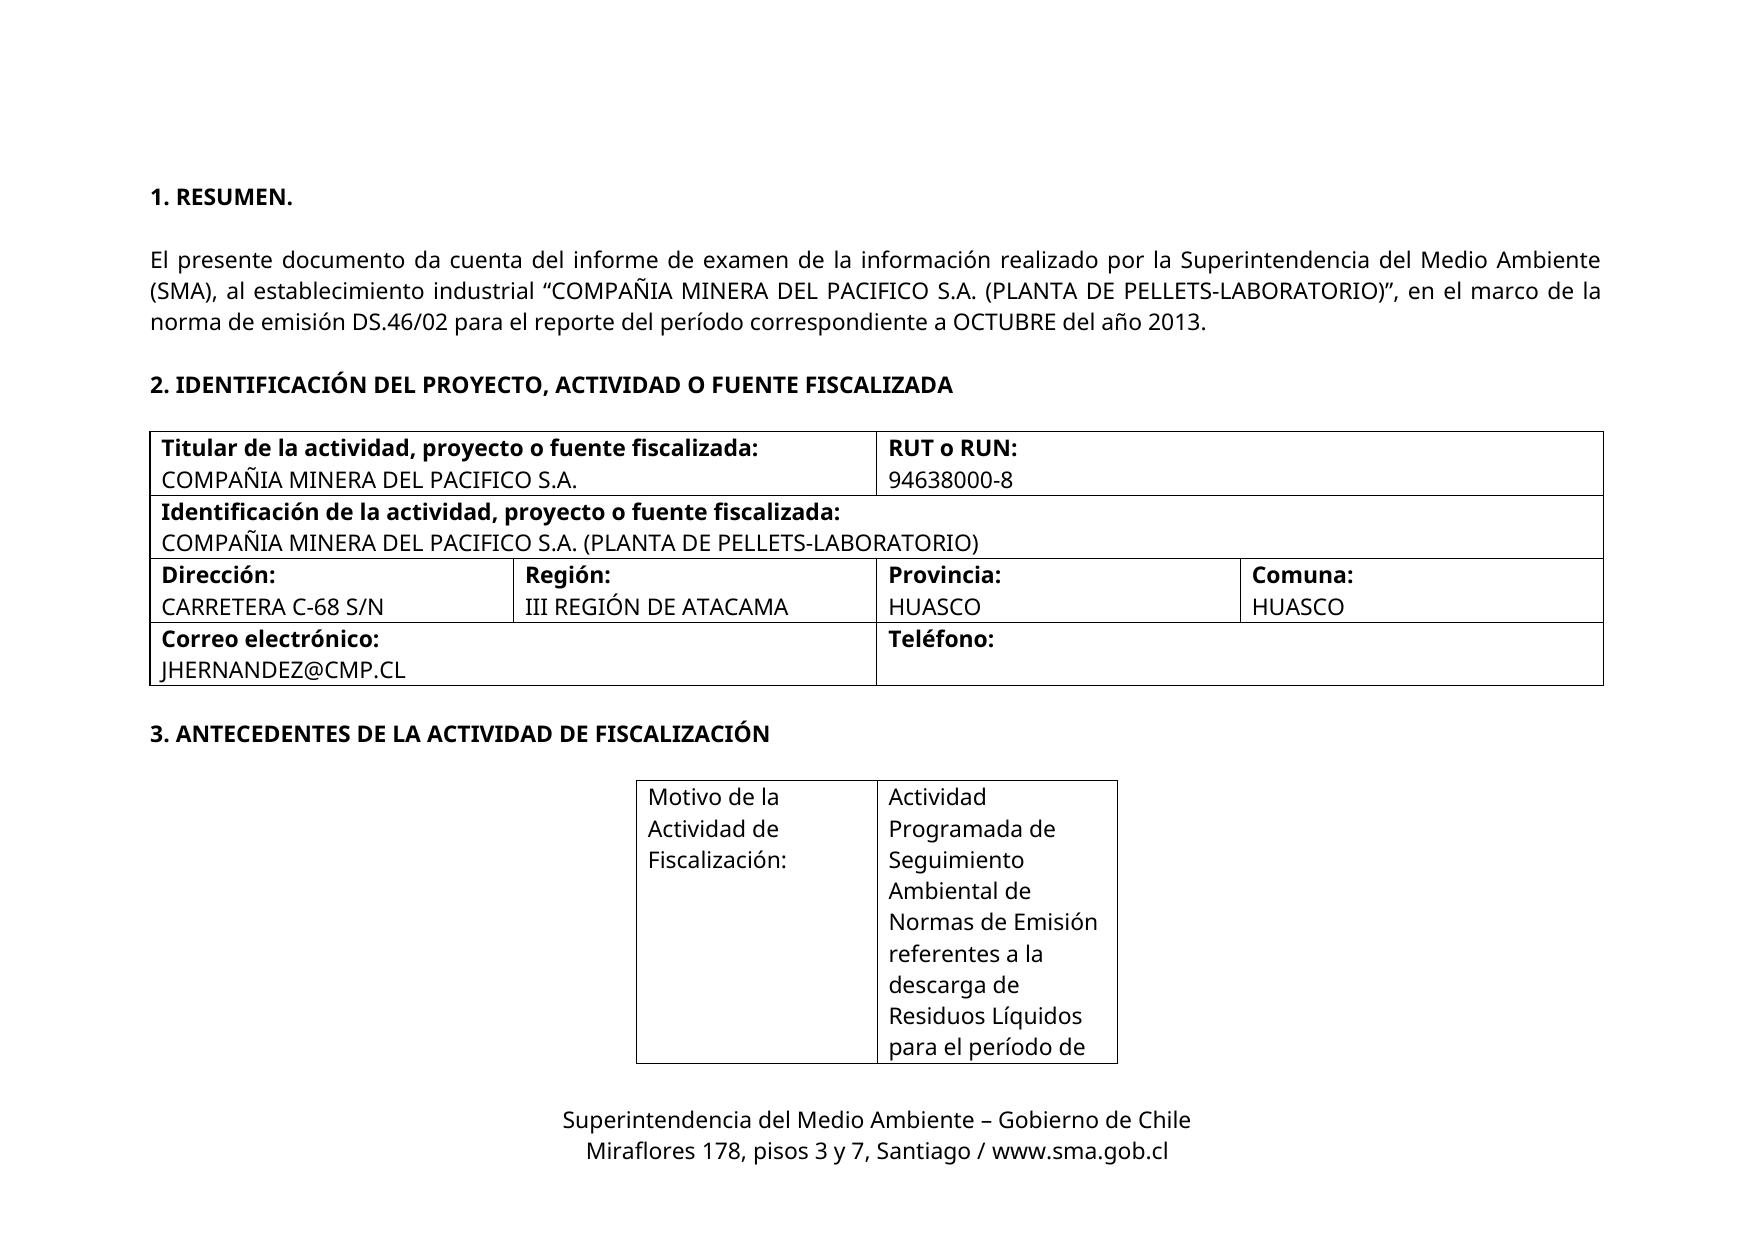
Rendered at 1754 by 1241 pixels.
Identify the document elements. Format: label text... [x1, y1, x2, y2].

text 2. IDENTIFICACIÓN DEL PROYECTO, ACTIVIDAD O FUENTE FISCALIZADA [150, 337, 1604, 400]
text El presente documento da cuenta del informe de examen de la información realizado por la Superintendencia del Medio Ambiente (SMA), al establecimiento industrial “COMPAÑIA MINERA DEL PACIFICO S.A. (PLANTA DE PELLETS-LABORATORIO)”, en el marco de la norma de emisión DS.46/02 para el reporte del período correspondiente a OCTUBRE del año 2013. [150, 212, 1604, 337]
table_cell Comuna: HUASCO [1241, 559, 1603, 622]
table_header Titular de la actividad, proyecto o fuente fiscalizada: COMPAÑIA MINERA DEL PACIFICO S.A. [151, 432, 876, 495]
table_cell Dirección: CARRETERA C-68 S/N [151, 559, 513, 622]
text 3. ANTECEDENTES DE LA ACTIVIDAD DE FISCALIZACIÓN [150, 686, 1604, 749]
table_cell Identificación de la actividad, proyecto o fuente fiscalizada: COMPAÑIA MINERA DEL PACIFICO S.A. (PLANTA DE PELLETS-LABORATORIO) [151, 496, 1603, 558]
table_cell Teléfono: [877, 623, 1603, 685]
table_cell Correo electrónico: JHERNANDEZ@CMP.CL [151, 623, 876, 685]
table_cell Región: III REGIÓN DE ATACAMA [514, 559, 876, 622]
table_header RUT o RUN: 94638000-8 [877, 432, 1603, 495]
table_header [637, 781, 877, 1062]
table_cell Provincia: HUASCO [877, 559, 1240, 622]
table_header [878, 781, 1117, 1062]
text 1. RESUMEN. [150, 150, 1604, 212]
